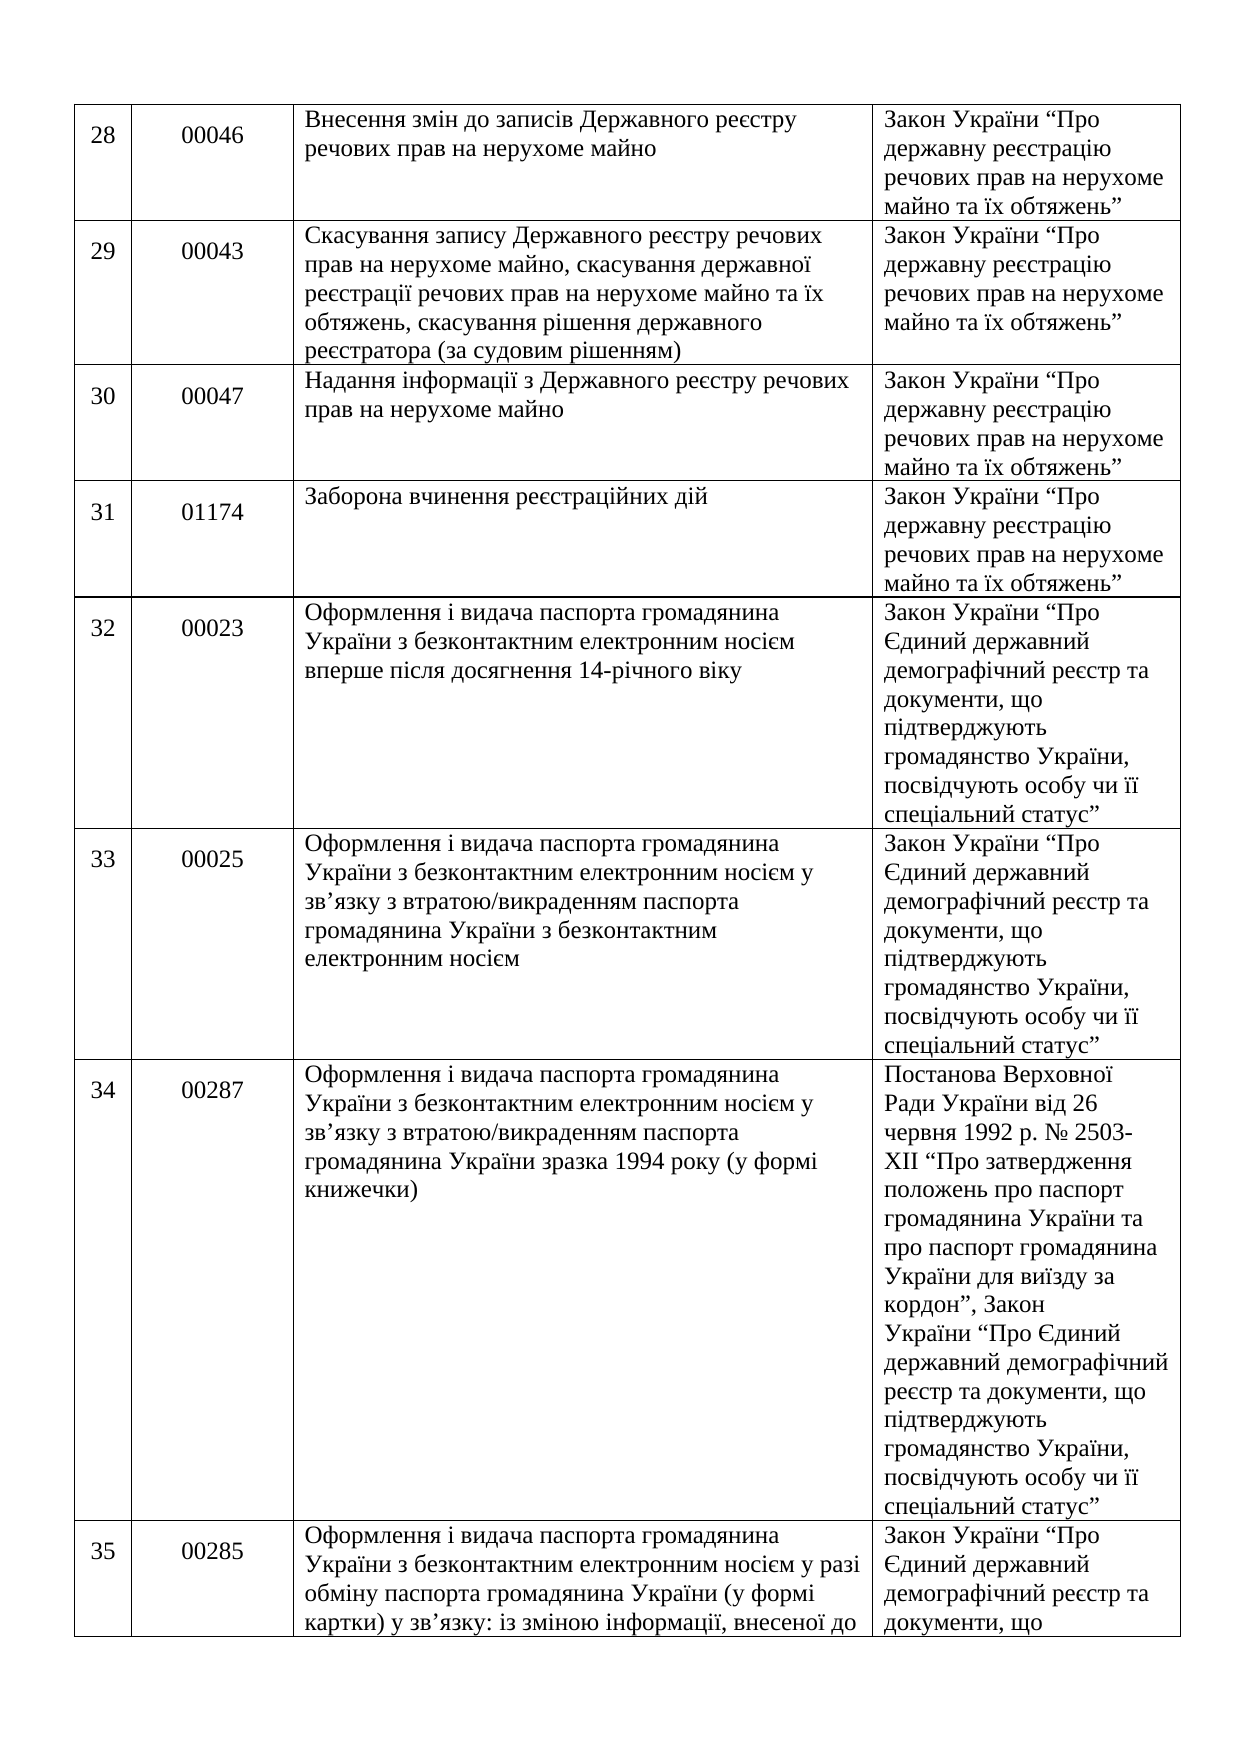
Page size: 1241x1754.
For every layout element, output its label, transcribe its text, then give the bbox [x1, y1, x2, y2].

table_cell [873, 105, 1180, 219]
table_cell 00046 [132, 105, 293, 219]
table_cell 28 [75, 105, 131, 219]
table_cell Закон України “Про державну реєстрацію речових прав на нерухоме майно та їх обтяжень” [873, 365, 1180, 480]
table_cell Заборона вчинення реєстраційних дій [294, 481, 872, 596]
table_cell Оформлення і видача паспорта громадянина України з безконтактним електронним носієм у зв’язку з втратою/викраденням паспорта громадянина України з безконтактним електронним носієм [294, 829, 872, 1058]
table_cell 34 [75, 1060, 131, 1519]
table_cell 00025 [132, 829, 293, 1058]
table_cell Надання інформації з Державного реєстру речових прав на нерухоме майно [294, 365, 872, 480]
table_cell 00287 [132, 1060, 293, 1519]
table_cell 00047 [132, 365, 293, 480]
table_cell 01174 [132, 481, 293, 596]
table_cell 29 [75, 221, 131, 364]
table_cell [873, 1521, 1180, 1636]
table_cell Скасування запису Державного реєстру речових прав на нерухоме майно, скасування державної реєстрації речових прав на нерухоме майно та їх обтяжень, скасування рішення державного реєстратора (за судовим рішенням) [294, 221, 872, 364]
table_cell 00043 [132, 221, 293, 364]
table_cell Закон України “Про державну реєстрацію речових прав на нерухоме майно та їх обтяжень” [873, 221, 1180, 364]
table_cell 00023 [132, 598, 293, 827]
table_cell 32 [75, 598, 131, 827]
table_cell Оформлення і видача паспорта громадянина України з безконтактним електронним носієм вперше після досягнення 14-річного віку [294, 598, 872, 827]
table_cell 00285 [132, 1521, 293, 1636]
table_cell 31 [75, 481, 131, 596]
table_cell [294, 1521, 872, 1636]
table_cell Внесення змін до записів Державного реєстру речових прав на нерухоме майно [294, 105, 872, 219]
table_cell Оформлення і видача паспорта громадянина України з безконтактним електронним носієм у зв’язку з втратою/викраденням паспорта громадянина України зразка 1994 року (у формі книжечки) [294, 1060, 872, 1519]
table_cell 30 [75, 365, 131, 480]
table_cell Закон України “Про державну реєстрацію речових прав на нерухоме майно та їх обтяжень” [873, 481, 1180, 596]
table_cell 33 [75, 829, 131, 1058]
table_cell 35 [75, 1521, 131, 1636]
